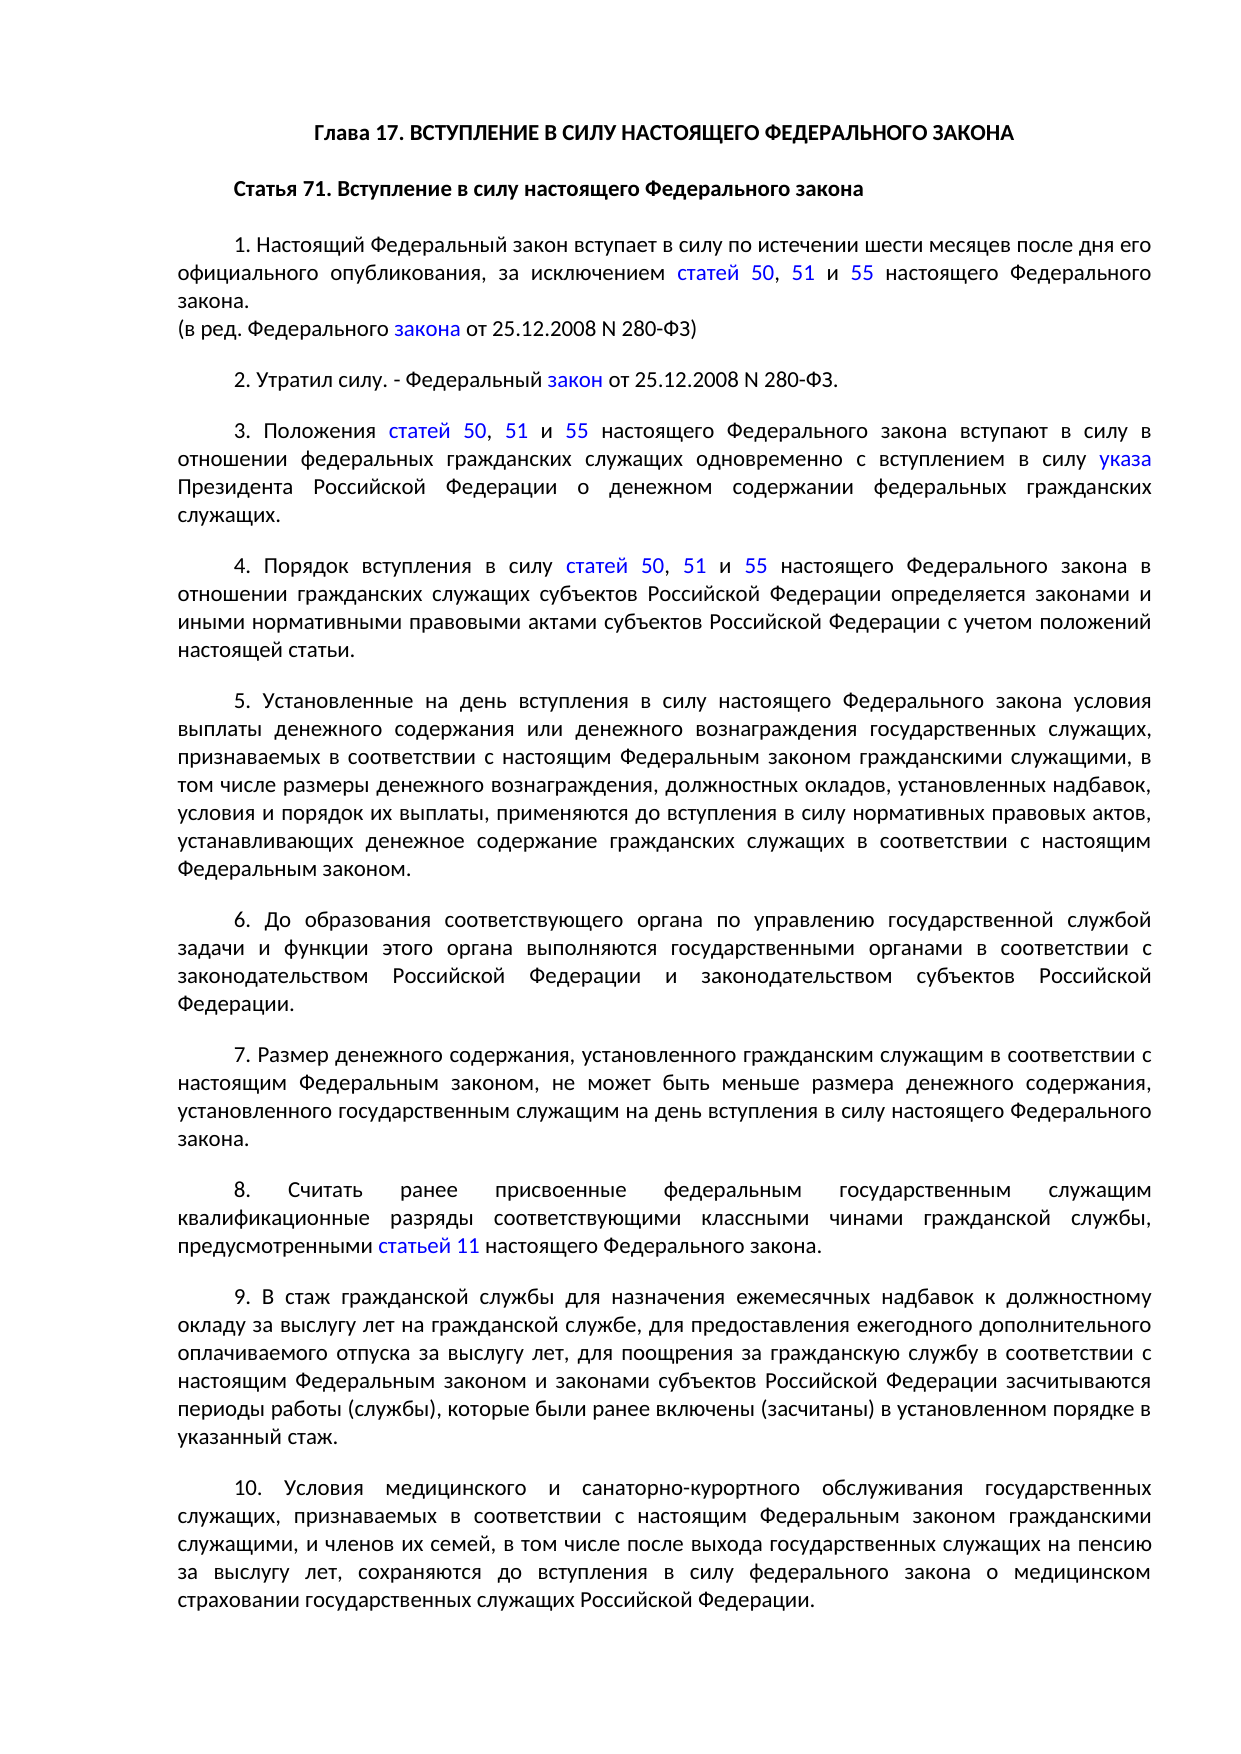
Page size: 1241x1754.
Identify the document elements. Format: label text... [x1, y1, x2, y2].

text 1. Настоящий Федеральный закон вступает в силу по истечении шести месяцев после дня его официального опубликования, за исключением статей 50, 51 и 55 настоящего Федерального закона. [177, 230, 1152, 314]
text 6. До образования соответствующего органа по управлению государственной службой задачи и функции этого органа выполняются государственными органами в соответствии с законодательством Российской Федерации и законодательством субъектов Российской Федерации. [177, 905, 1152, 1017]
text 4. Порядок вступления в силу статей 50, 51 и 55 настоящего Федерального закона в отношении гражданских служащих субъектов Российской Федерации определяется законами и иными нормативными правовыми актами субъектов Российской Федерации с учетом положений настоящей статьи. [177, 551, 1152, 663]
text 2. Утратил силу. - Федеральный закон от 25.12.2008 N 280-ФЗ. [177, 365, 1152, 393]
text 8. Считать ранее присвоенные федеральным государственным служащим квалификационные разряды соответствующими классными чинами гражданской службы, предусмотренными статьей 11 настоящего Федерального закона. [177, 1175, 1152, 1259]
text 3. Положения статей 50, 51 и 55 настоящего Федерального закона вступают в силу в отношении федеральных гражданских служащих одновременно с вступлением в силу указа Президента Российской Федерации о денежном содержании федеральных гражданских служащих. [177, 416, 1152, 528]
title Статья 71. Вступление в силу настоящего Федерального закона [177, 174, 1152, 202]
text 7. Размер денежного содержания, установленного гражданским служащим в соответствии с настоящим Федеральным законом, не может быть меньше размера денежного содержания, установленного государственным служащим на день вступления в силу настоящего Федерального закона. [177, 1040, 1152, 1152]
text 9. В стаж гражданской службы для назначения ежемесячных надбавок к должностному окладу за выслугу лет на гражданской службе, для предоставления ежегодного дополнительного оплачиваемого отпуска за выслугу лет, для поощрения за гражданскую службу в соответствии с настоящим Федеральным законом и законами субъектов Российской Федерации засчитываются периоды работы (службы), которые были ранее включены (засчитаны) в установленном порядке в указанный стаж. [177, 1282, 1152, 1450]
text (в ред. Федерального закона от 25.12.2008 N 280-ФЗ) [177, 314, 1152, 342]
text 10. Условия медицинского и санаторно-курортного обслуживания государственных служащих, признаваемых в соответствии с настоящим Федеральным законом гражданскими служащими, и членов их семей, в том числе после выхода государственных служащих на пенсию за выслугу лет, сохраняются до вступления в силу федерального закона о медицинском страховании государственных служащих Российской Федерации. [177, 1473, 1152, 1613]
text 5. Установленные на день вступления в силу настоящего Федерального закона условия выплаты денежного содержания или денежного вознаграждения государственных служащих, признаваемых в соответствии с настоящим Федеральным законом гражданскими служащими, в том числе размеры денежного вознаграждения, должностных окладов, установленных надбавок, условия и порядок их выплаты, применяются до вступления в силу нормативных правовых актов, устанавливающих денежное содержание гражданских служащих в соответствии с настоящим Федеральным законом. [177, 686, 1152, 882]
title Глава 17. ВСТУПЛЕНИЕ В СИЛУ НАСТОЯЩЕГО ФЕДЕРАЛЬНОГО ЗАКОНА [177, 118, 1152, 146]
